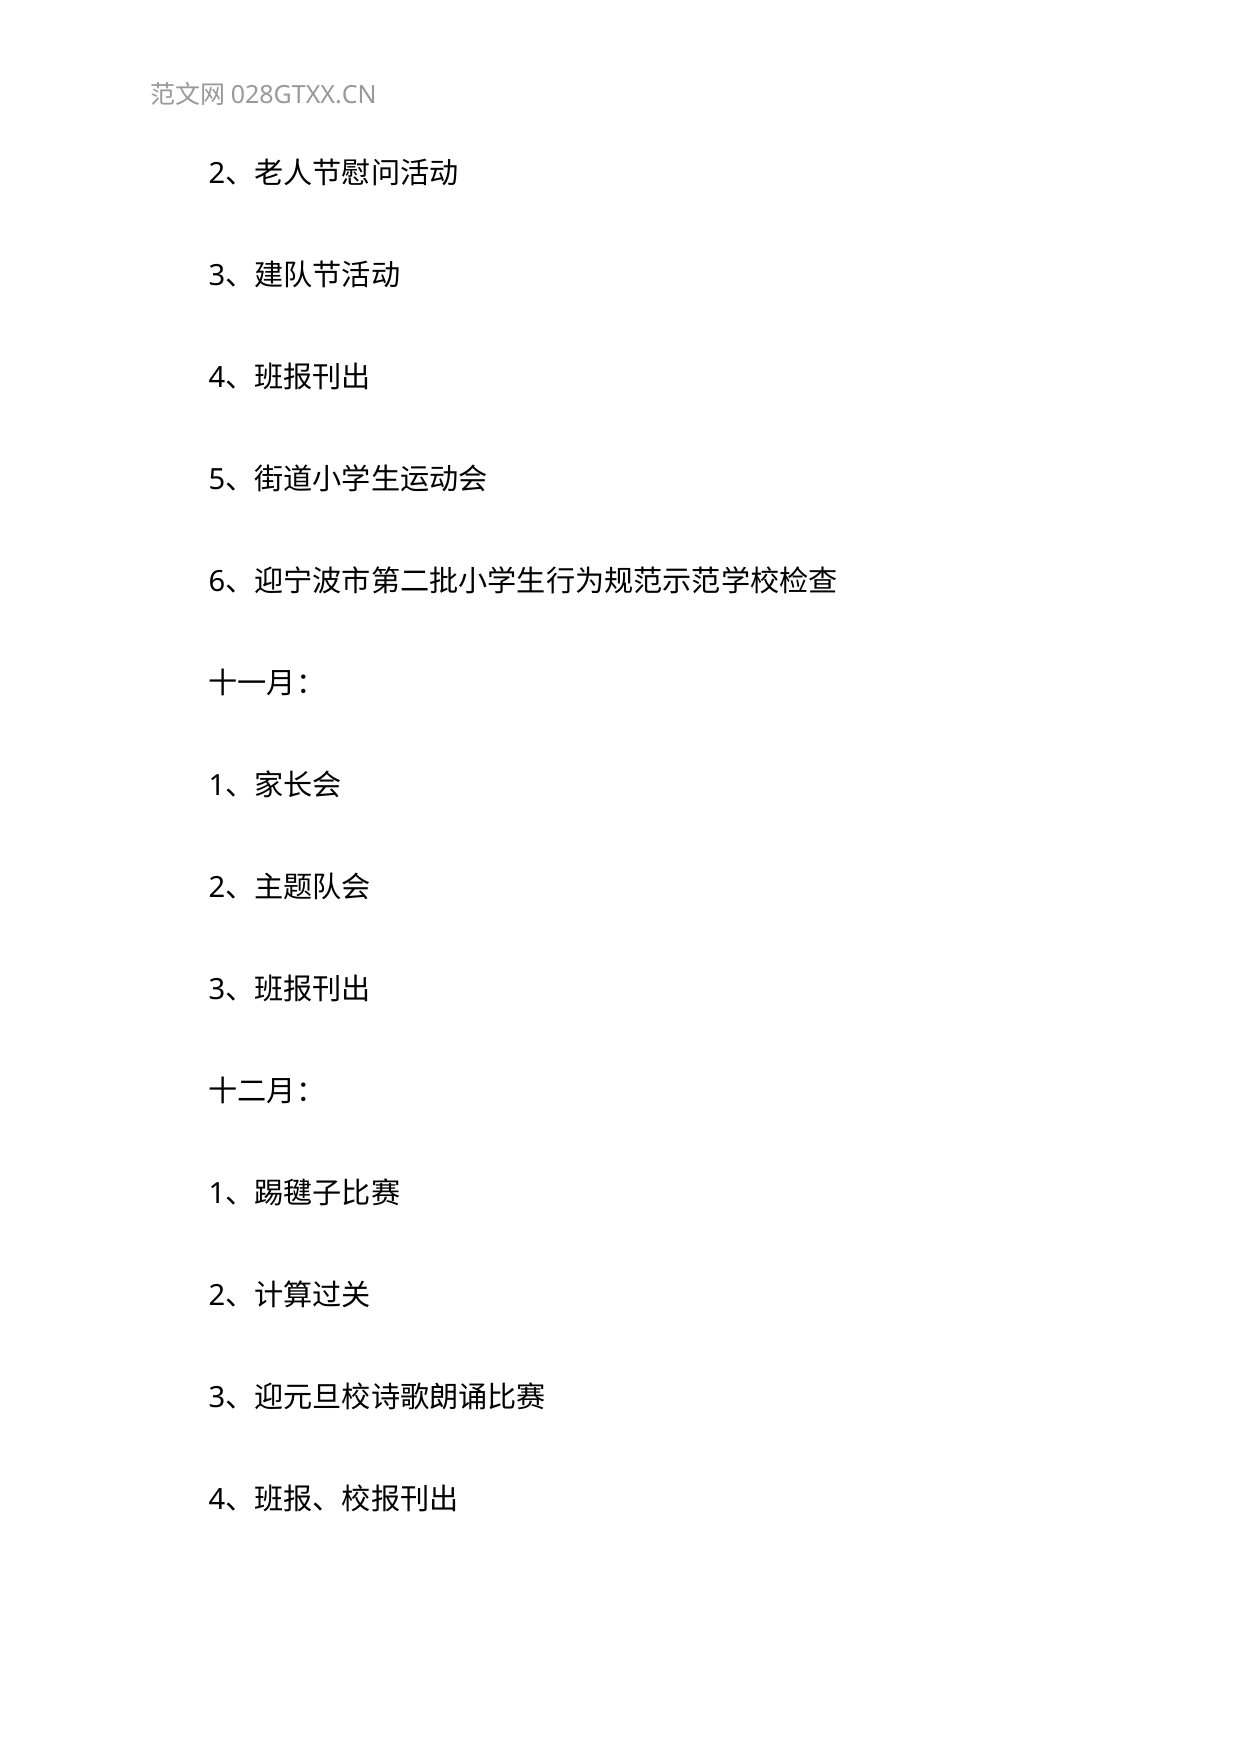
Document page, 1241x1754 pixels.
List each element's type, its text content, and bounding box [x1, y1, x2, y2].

text 6、迎宁波市第二批小学生行为规范示范学校检查 [150, 558, 1090, 600]
text 3、迎元旦校诗歌朗诵比赛 [150, 1373, 1090, 1416]
text 4、班报、校报刊出 [150, 1475, 1090, 1518]
text 1、家长会 [150, 762, 1090, 804]
text 3、班报刊出 [150, 966, 1090, 1008]
text 4、班报刊出 [150, 354, 1090, 396]
text 3、建队节活动 [150, 252, 1090, 294]
text 2、老人节慰问活动 [150, 150, 1090, 192]
text 十一月： [150, 660, 1090, 702]
text 2、计算过关 [150, 1271, 1090, 1314]
text 5、街道小学生运动会 [150, 456, 1090, 498]
text 十二月： [150, 1068, 1090, 1110]
text 1、踢毽子比赛 [150, 1169, 1090, 1212]
text 2、主题队会 [150, 864, 1090, 906]
